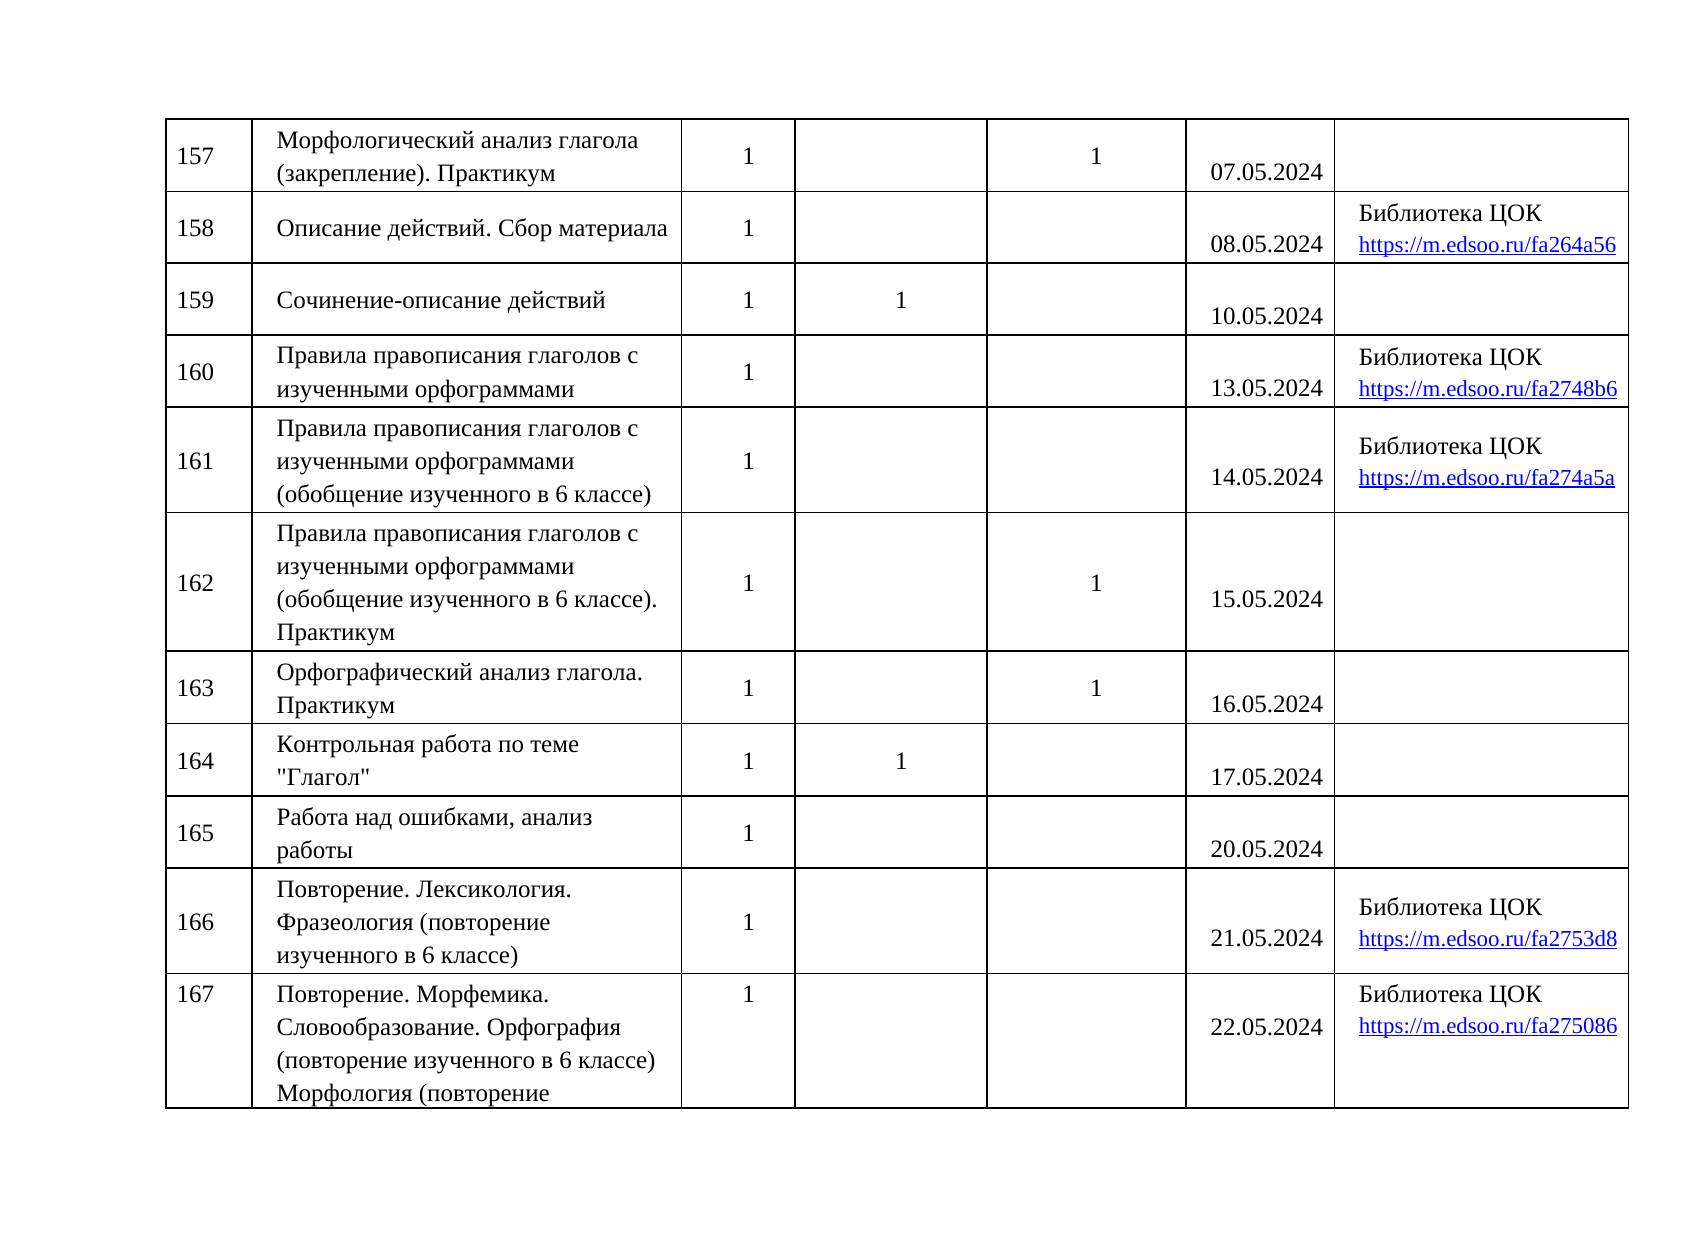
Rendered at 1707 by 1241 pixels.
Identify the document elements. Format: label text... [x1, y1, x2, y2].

table_cell 161 [167, 408, 251, 512]
table_cell 1 [682, 336, 794, 406]
table_cell 1 [682, 192, 794, 262]
table_cell [796, 513, 986, 650]
table_cell [796, 336, 986, 406]
table_cell 165 [167, 797, 251, 867]
table_cell [1335, 724, 1628, 795]
table_cell Описание действий. Сбор материала [253, 192, 681, 262]
table_cell Орфографический анализ глагола. Практикум [253, 652, 681, 722]
table_cell [988, 724, 1185, 795]
table_cell [1335, 652, 1628, 722]
table_cell 15.05.2024 [1187, 513, 1334, 650]
table_cell 13.05.2024 [1187, 336, 1334, 406]
table_cell [1335, 513, 1628, 650]
table_cell 164 [167, 724, 251, 795]
table_cell [796, 974, 986, 1107]
table_cell 1 [682, 264, 794, 334]
table_cell 163 [167, 652, 251, 722]
table_cell [796, 652, 986, 722]
table_cell 22.05.2024 [1187, 974, 1334, 1107]
table_cell [1335, 264, 1628, 334]
table_cell 157 [167, 120, 251, 191]
table_cell Библиотека ЦОК https://m.edsoo.ru/fa2748b6 [1335, 336, 1628, 406]
table_cell Повторение. Лексикология. Фразеология (повторение изученного в 6 классе) [253, 869, 681, 973]
table_cell Правила правописания глаголов с изученными орфограммами (обобщение изученного в 6 классе). Практикум [253, 513, 681, 650]
table_cell Библиотека ЦОК https://m.edsoo.ru/fa274a5a [1335, 408, 1628, 512]
table_cell 1 [682, 797, 794, 867]
table_cell [988, 869, 1185, 973]
table_cell [796, 869, 986, 973]
table_cell Правила правописания глаголов с изученными орфограммами (обобщение изученного в 6 классе) [253, 408, 681, 512]
table_cell 16.05.2024 [1187, 652, 1334, 722]
table_cell 1 [988, 120, 1185, 191]
table_cell 1 [682, 513, 794, 650]
table_cell 1 [796, 724, 986, 795]
table_cell Библиотека ЦОК https://m.edsoo.ru/fa264a56 [1335, 192, 1628, 262]
table_cell 1 [682, 974, 794, 1107]
table_cell [988, 408, 1185, 512]
table_cell 1 [682, 120, 794, 191]
table_cell [796, 192, 986, 262]
table_cell 08.05.2024 [1187, 192, 1334, 262]
table_cell [796, 408, 986, 512]
table_cell 1 [682, 408, 794, 512]
table_cell 159 [167, 264, 251, 334]
table_cell [988, 264, 1185, 334]
table_cell Правила правописания глаголов с изученными орфограммами [253, 336, 681, 406]
table_cell Морфологический анализ глагола (закрепление). Практикум [253, 120, 681, 191]
table_cell Сочинение-описание действий [253, 264, 681, 334]
table_cell 1 [682, 869, 794, 973]
table_cell Контрольная работа по теме "Глагол" [253, 724, 681, 795]
table_cell 160 [167, 336, 251, 406]
table_cell [988, 192, 1185, 262]
table_cell 21.05.2024 [1187, 869, 1334, 973]
table_cell Работа над ошибками, анализ работы [253, 797, 681, 867]
table_cell 1 [988, 513, 1185, 650]
table_cell 166 [167, 869, 251, 973]
table_cell 20.05.2024 [1187, 797, 1334, 867]
table_cell 1 [796, 264, 986, 334]
table_cell 10.05.2024 [1187, 264, 1334, 334]
table_cell 162 [167, 513, 251, 650]
table_cell [988, 974, 1185, 1107]
table_cell [1335, 797, 1628, 867]
table_cell [1335, 120, 1628, 191]
table_cell 14.05.2024 [1187, 408, 1334, 512]
table_cell 17.05.2024 [1187, 724, 1334, 795]
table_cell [253, 974, 681, 1107]
table_cell 1 [682, 724, 794, 795]
table_cell [796, 120, 986, 191]
table_cell [796, 797, 986, 867]
table_cell 158 [167, 192, 251, 262]
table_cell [1335, 974, 1628, 1107]
table_cell [988, 797, 1185, 867]
table_cell 167 [167, 974, 251, 1107]
table_cell 1 [988, 652, 1185, 722]
table_cell Библиотека ЦОК https://m.edsoo.ru/fa2753d8 [1335, 869, 1628, 973]
table_cell [988, 336, 1185, 406]
table_cell 1 [682, 652, 794, 722]
table_cell 07.05.2024 [1187, 120, 1334, 191]
